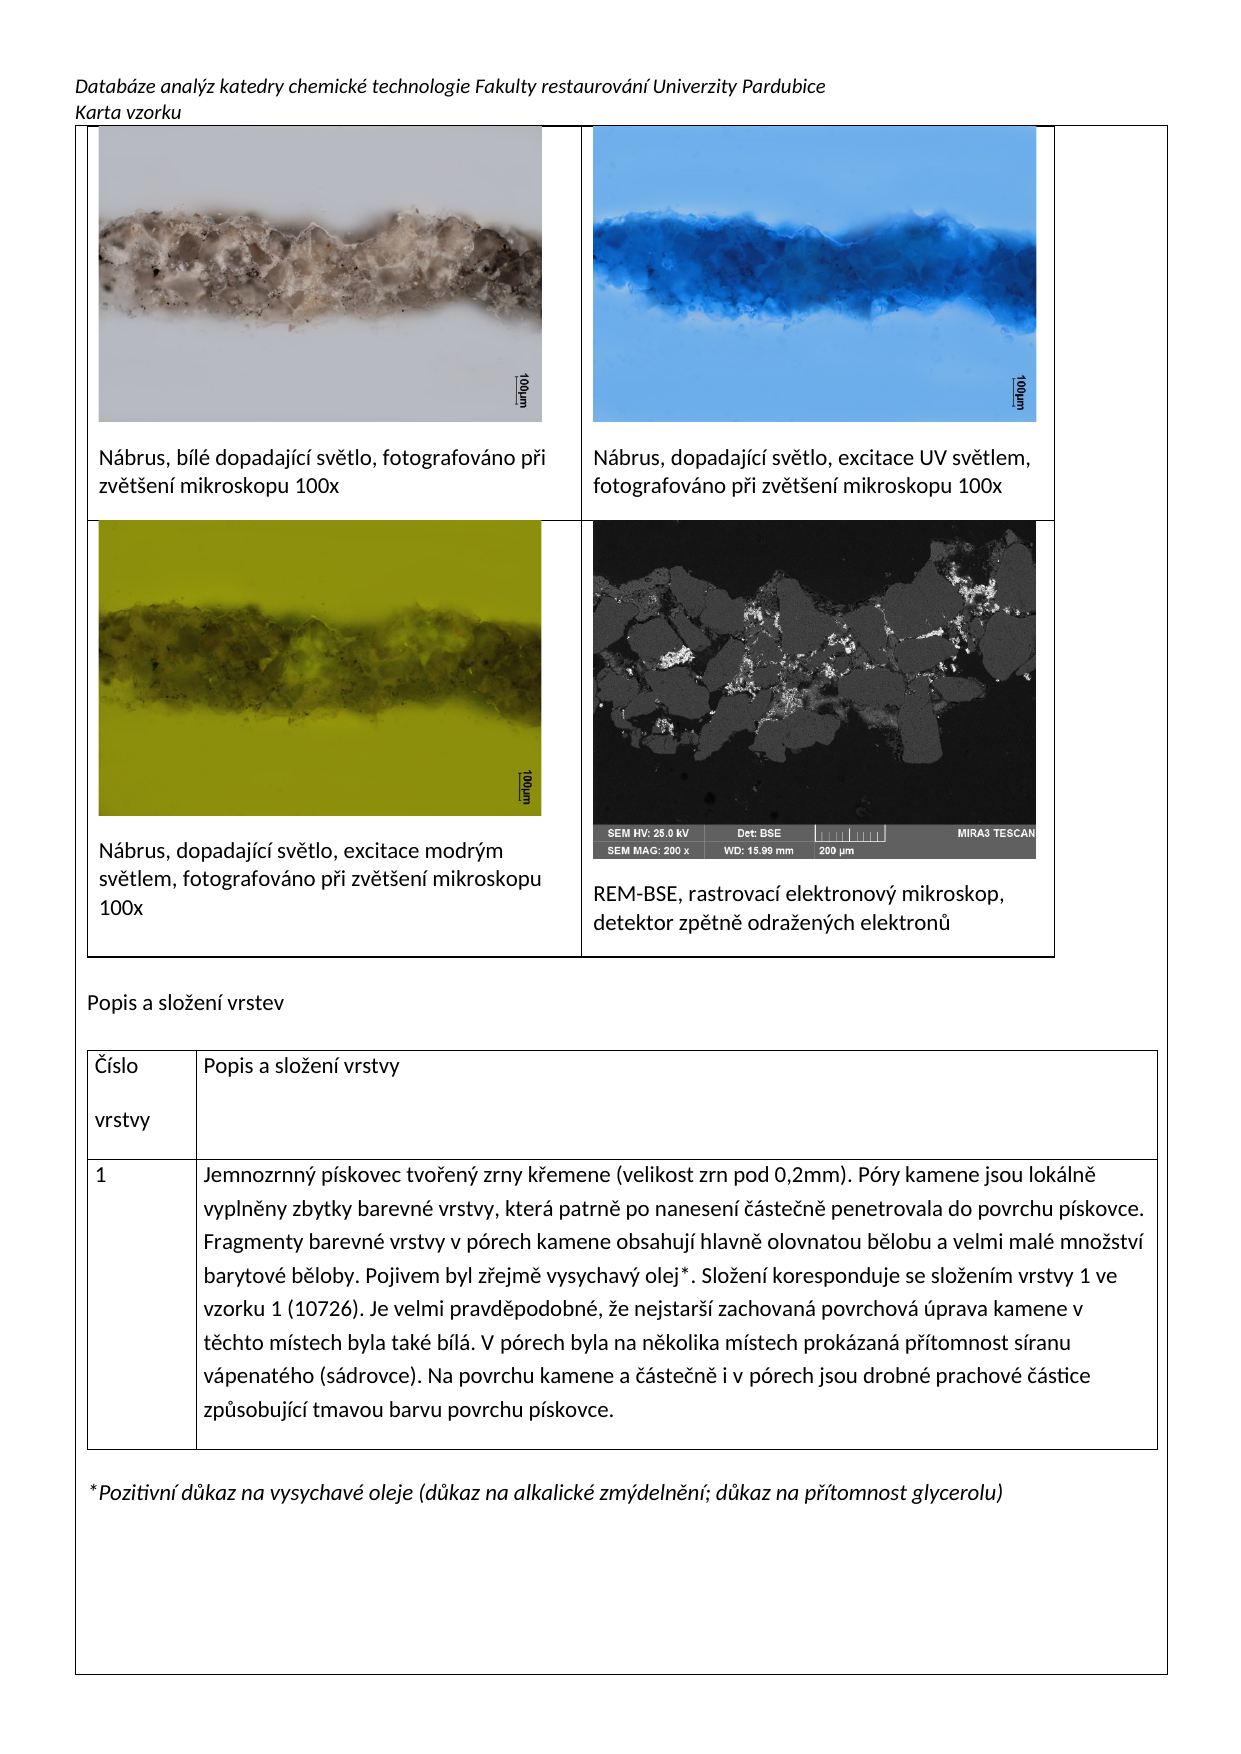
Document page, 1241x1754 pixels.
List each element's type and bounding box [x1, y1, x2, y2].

table_cell [76, 126, 1167, 1674]
picture [593, 520, 1036, 859]
picture [593, 126, 1037, 422]
picture [98, 126, 542, 422]
picture [98, 520, 542, 816]
